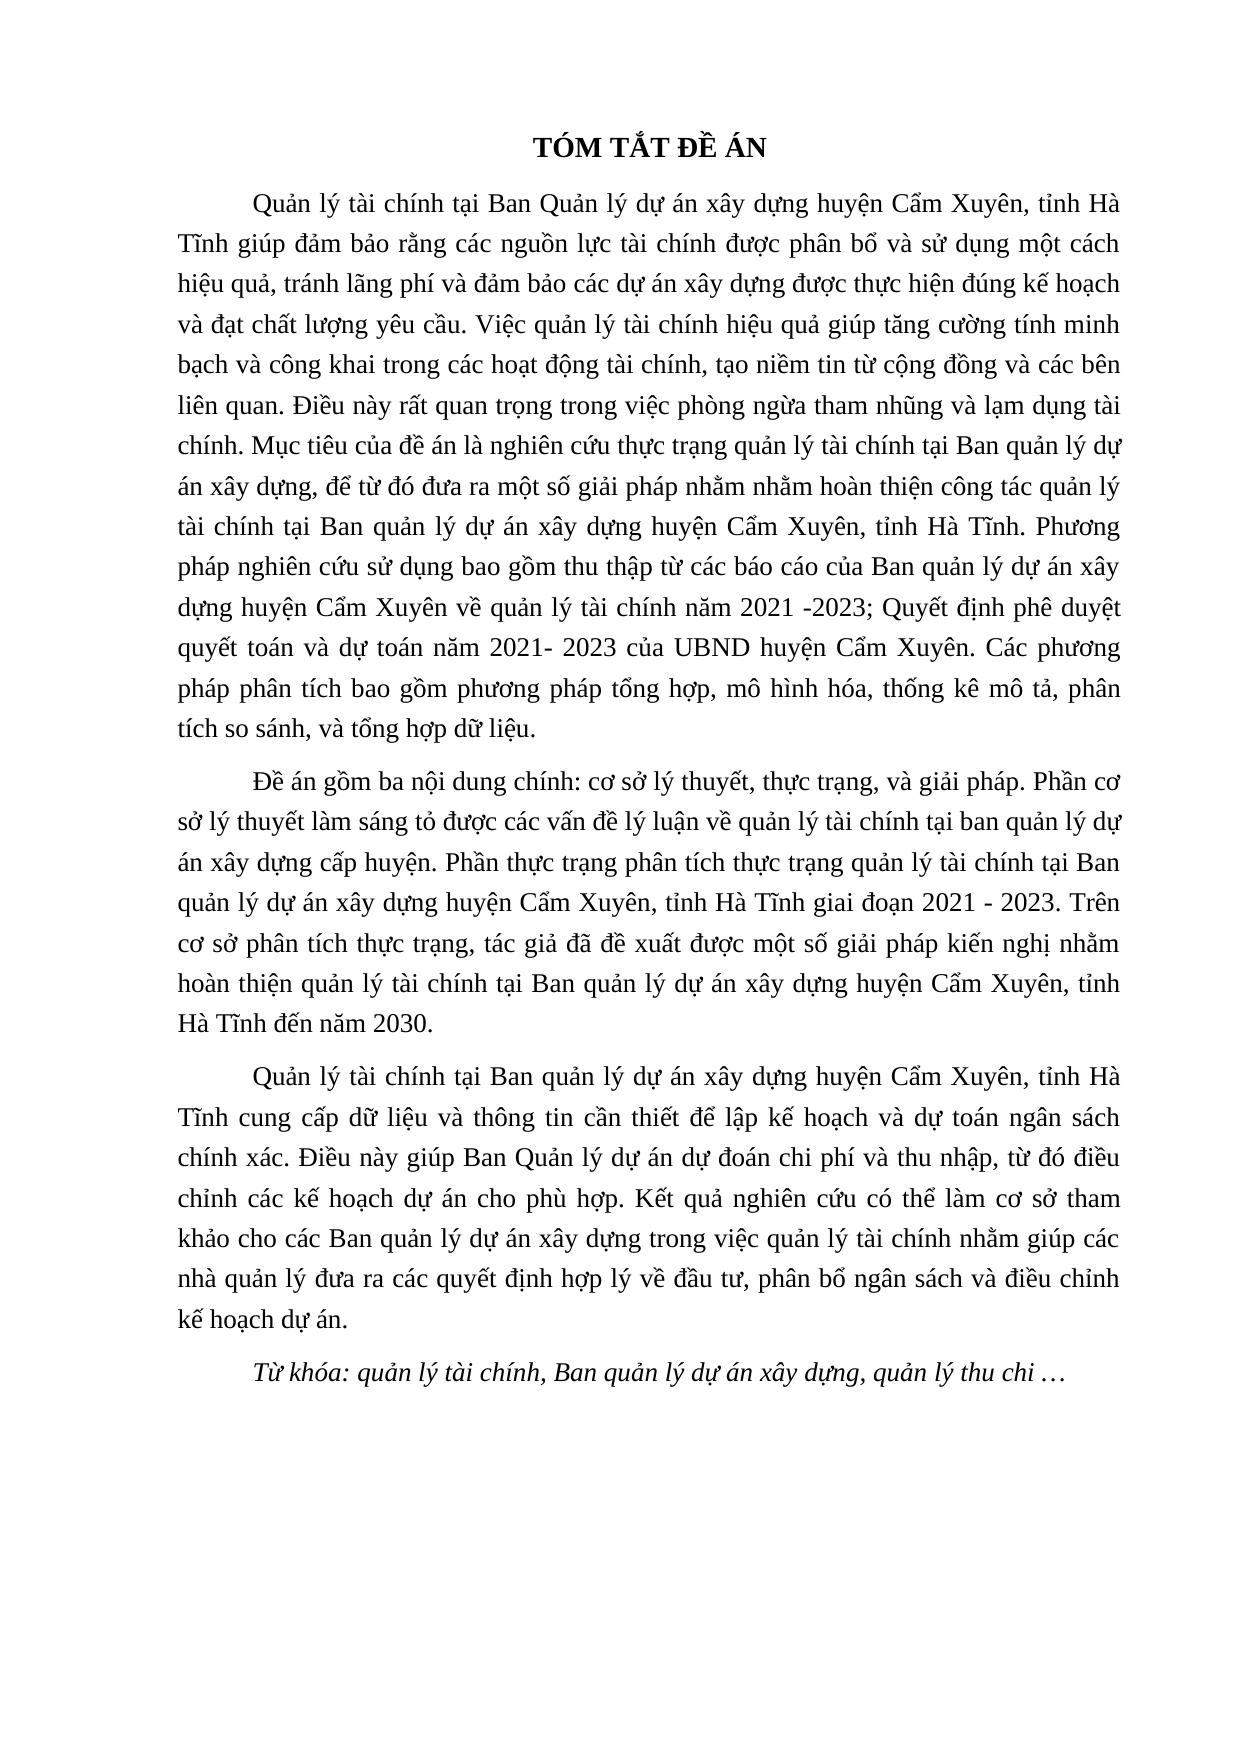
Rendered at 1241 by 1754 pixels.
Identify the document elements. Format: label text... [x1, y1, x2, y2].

text Quản lý tài chính tại Ban quản lý dự án xây dựng huyện Cẩm Xuyên, tỉnh Hà Tĩnh cung cấp dữ liệu và thông tin cần thiết để lập kế hoạch và dự toán ngân sách chính xác. Điều này giúp Ban Quản lý dự án dự đoán chi phí và thu nhập, từ đó điều chỉnh các kế hoạch dự án cho phù hợp. Kết quả nghiên cứu có thể làm cơ sở tham khảo cho các Ban quản lý dự án xây dựng trong việc quản lý tài chính nhằm giúp các nhà quản lý đưa ra các quyết định hợp lý về đầu tư, phân bổ ngân sách và điều chỉnh kế hoạch dự án. [177, 1060, 1122, 1334]
text Quản lý tài chính tại Ban Quản lý dự án xây dựng huyện Cẩm Xuyên, tỉnh Hà Tĩnh giúp đảm bảo rằng các nguồn lực tài chính được phân bổ và sử dụng một cách hiệu quả, tránh lãng phí và đảm bảo các dự án xây dựng được thực hiện đúng kế hoạch và đạt chất lượng yêu cầu. Việc quản lý tài chính hiệu quả giúp tăng cường tính minh bạch và công khai trong các hoạt động tài chính, tạo niềm tin từ cộng đồng và các bên liên quan. Điều này rất quan trọng trong việc phòng ngừa tham nhũng và lạm dụng tài chính. Mục tiêu của đề án là nghiên cứu thực trạng quản lý tài chính tại Ban quản lý dự án xây dựng, để từ đó đưa ra một số giải pháp nhằm nhằm hoàn thiện công tác quản lý tài chính tại Ban quản lý dự án xây dựng huyện Cẩm Xuyên, tỉnh Hà Tĩnh. Phương pháp nghiên cứu sử dụng bao gồm thu thập từ các báo cáo của Ban quản lý dự án xây dựng huyện Cẩm Xuyên về quản lý tài chính năm 2021 -2023; Quyết định phê duyệt quyết toán và dự toán năm 2021- 2023 của UBND huyện Cẩm Xuyên. Các phương pháp phân tích bao gồm phương pháp tổng hợp, mô hình hóa, thống kê mô tả, phân tích so sánh, và tổng hợp dữ liệu. [177, 187, 1122, 743]
subtitle TÓM TẮT ĐỀ ÁN [177, 131, 1122, 164]
text Từ khóa: quản lý tài chính, Ban quản lý dự án xây dựng, quản lý thu chi … [177, 1356, 1122, 1387]
text Đề án gồm ba nội dung chính: cơ sở lý thuyết, thực trạng, và giải pháp. Phần cơ sở lý thuyết làm sáng tỏ được các vấn đề lý luận về quản lý tài chính tại ban quản lý dự án xây dựng cấp huyện. Phần thực trạng phân tích thực trạng quản lý tài chính tại Ban quản lý dự án xây dựng huyện Cẩm Xuyên, tỉnh Hà Tĩnh giai đoạn 2021 - 2023. Trên cơ sở phân tích thực trạng, tác giả đã đề xuất được một số giải pháp kiến nghị nhằm hoàn thiện quản lý tài chính tại Ban quản lý dự án xây dựng huyện Cẩm Xuyên, tỉnh Hà Tĩnh đến năm 2030. [177, 765, 1122, 1039]
